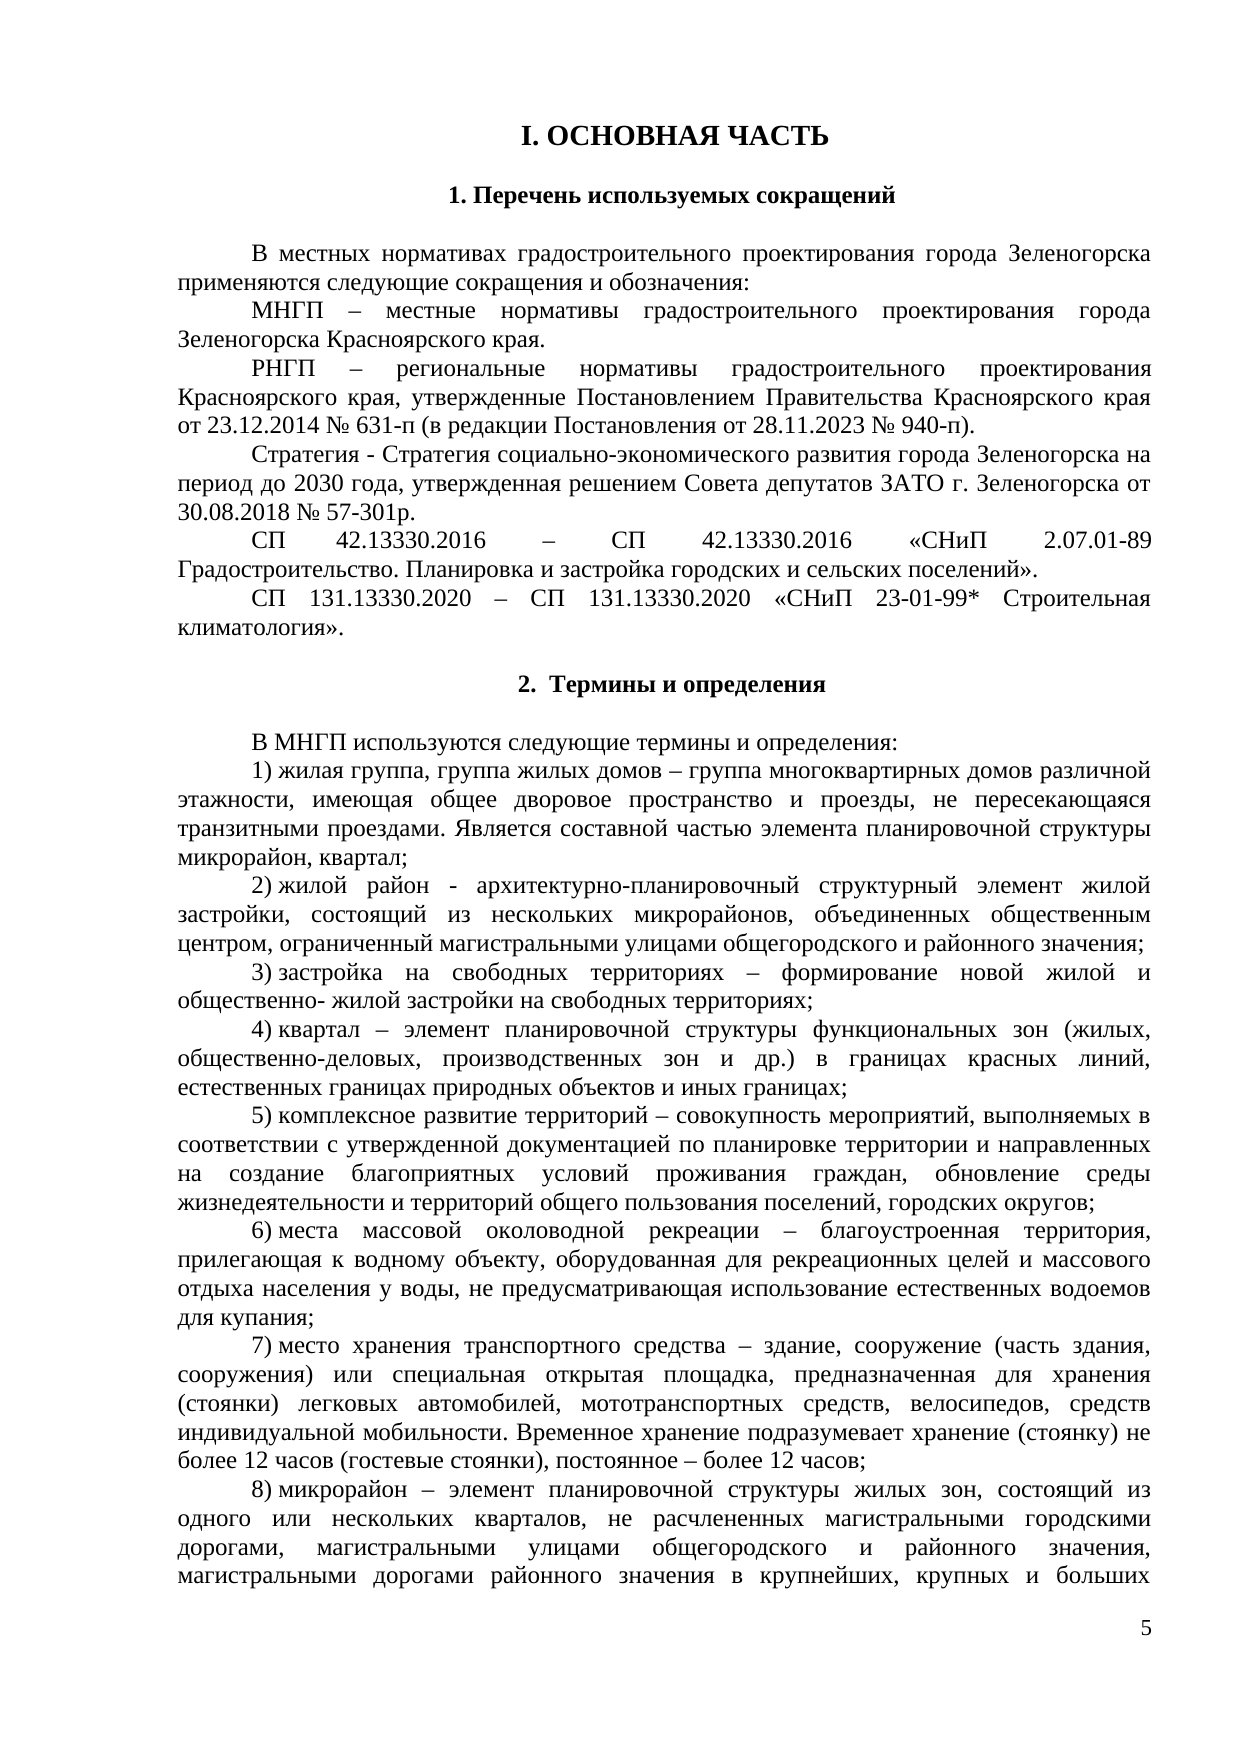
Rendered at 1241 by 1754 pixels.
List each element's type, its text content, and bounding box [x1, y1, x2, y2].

list квартал – элемент планировочной структуры функциональных зон (жилых, общественно-деловых, производственных зон и др.) в границах красных линий, естественных границах природных объектов и иных границах; [177, 1014, 1152, 1100]
list место хранения транспортного средства – здание, сооружение (часть здания, сооружения) или специальная открытая площадка, предназначенная для хранения (стоянки) легковых автомобилей, мототранспортных средств, велосипедов, средств индивидуальной мобильности. Временное хранение подразумевает хранение (стоянку) не более 12 часов (гостевые стоянки), постоянное – более 12 часов; [177, 1330, 1152, 1474]
list жилой район - архитектурно-планировочный структурный элемент жилой застройки, состоящий из нескольких микрорайонов, объединенных общественным центром, ограниченный магистральными улицами общегородского и районного значения; [177, 870, 1152, 957]
list комплексное развитие территорий – совокупность мероприятий, выполняемых в соответствии с утвержденной документацией по планировке территории и направленных на создание благоприятных условий проживания граждан, обновление среды жизнедеятельности и территорий общего пользования поселений, городских округов; [177, 1100, 1152, 1215]
subtitle Перечень используемых сокращений [192, 180, 1152, 209]
list места массовой околоводной рекреации – благоустроенная территория, прилегающая к водному объекту, оборудованная для рекреационных целей и массового отдыха населения у воды, не предусматривающая использование естественных водоемов для купания; [177, 1215, 1152, 1330]
text СП 131.13330.2020 – СП 131.13330.2020 «СНиП 23-01-99* Строительная климатология». [177, 583, 1152, 640]
subtitle Термины и определения [192, 669, 1152, 698]
list жилая группа, группа жилых домов – группа многоквартирных домов различной этажности, имеющая общее дворовое пространство и проезды, не пересекающаяся транзитными проездами. Является составной частью элемента планировочной структуры микрорайон, квартал; [177, 755, 1152, 870]
text В МНГП используются следующие термины и определения: [177, 727, 1152, 755]
text СП 42.13330.2016 – СП 42.13330.2016 «СНиП 2.07.01-89 Градостроительство. Планировка и застройка городских и сельских поселений». [177, 525, 1152, 583]
text МНГП – местные нормативы градостроительного проектирования города Зеленогорска Красноярского края. [177, 295, 1152, 353]
text В местных нормативах градостроительного проектирования города Зеленогорска применяются следующие сокращения и обозначения: [177, 238, 1152, 295]
list застройка на свободных территориях – формирование новой жилой и общественно- жилой застройки на свободных территориях; [177, 957, 1152, 1014]
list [177, 1474, 1152, 1589]
text РНГП – региональные нормативы градостроительного проектирования Красноярского края, утвержденные Постановлением Правительства Красноярского края от 23.12.2014 № 631-п (в редакции Постановления от 28.11.2023 № 940-п). [177, 353, 1152, 439]
text Стратегия - Стратегия социально-экономического развития города Зеленогорска на период до 2030 года, утвержденная решением Совета депутатов ЗАТО г. Зеленогорска от 30.08.2018 № 57-301р. [177, 439, 1152, 525]
subtitle ОСНОВНАЯ ЧАСТЬ [198, 118, 1152, 152]
